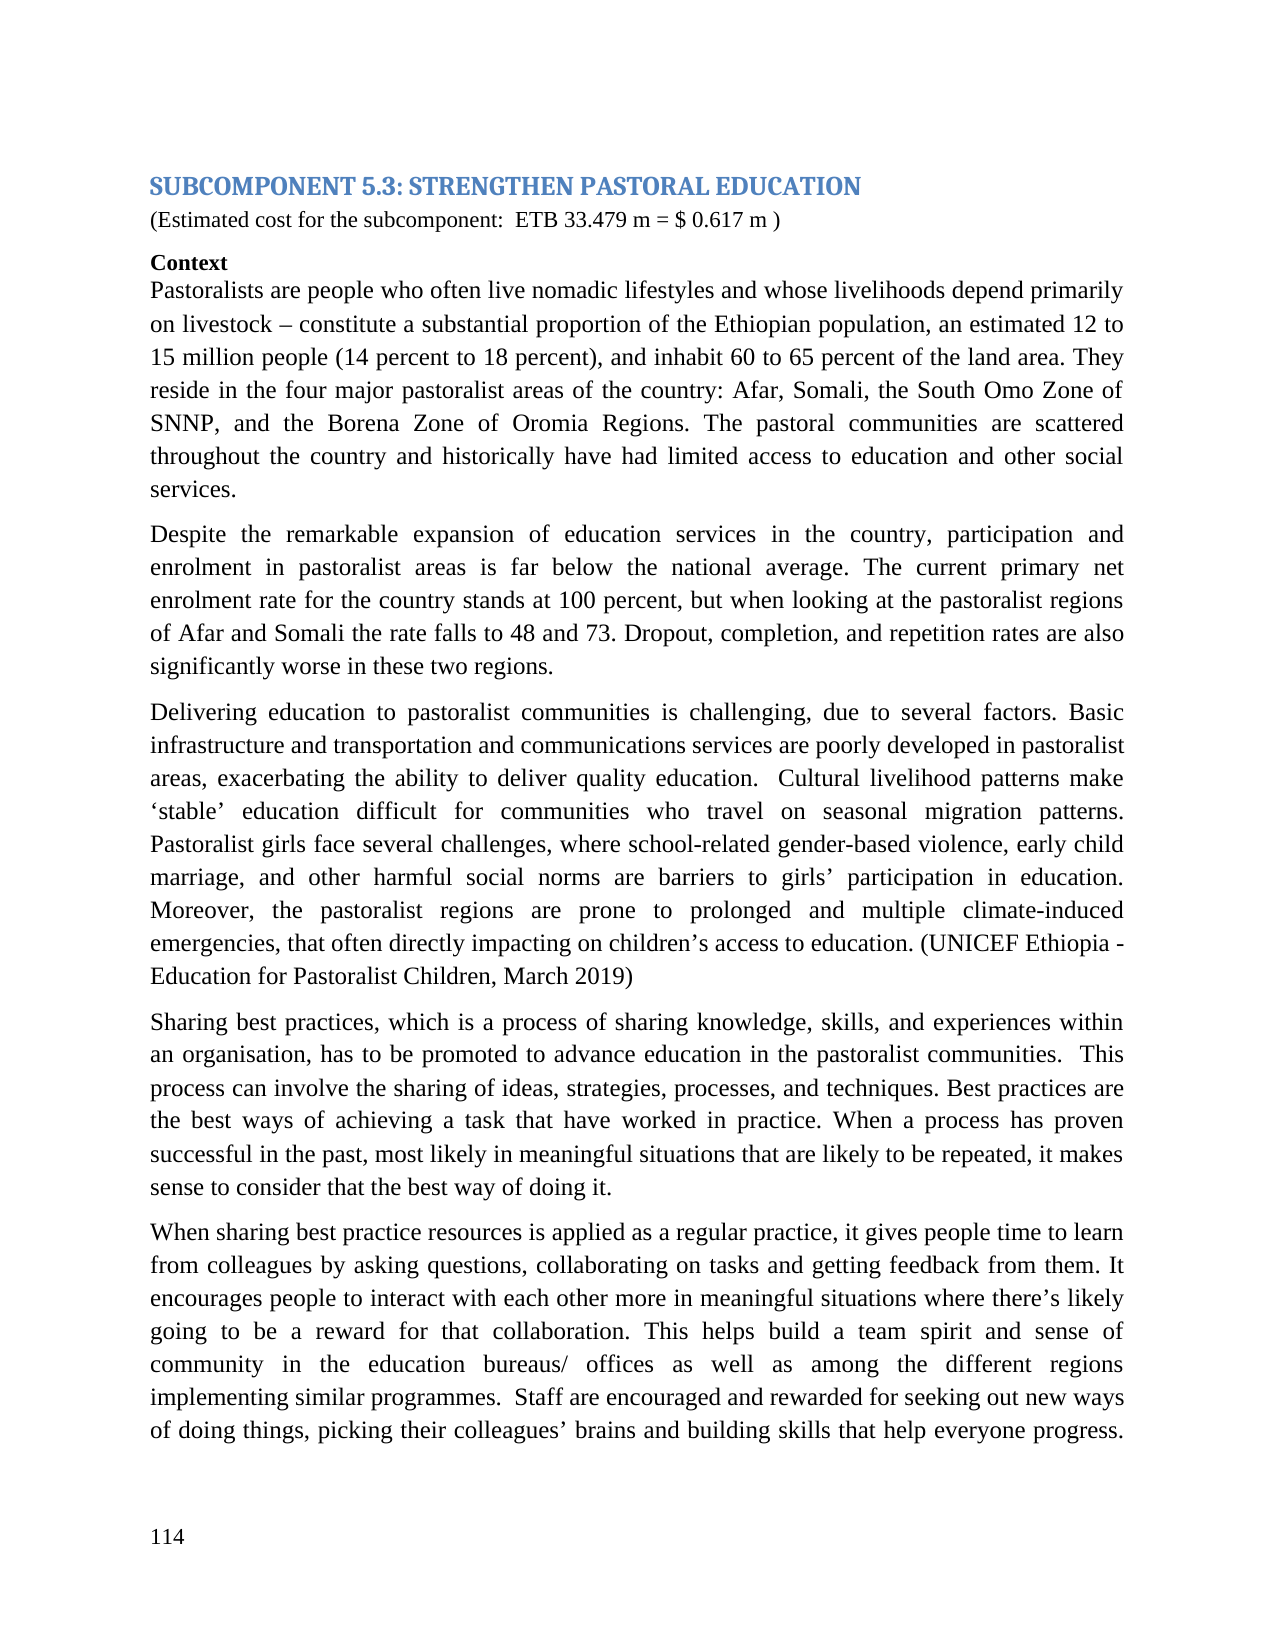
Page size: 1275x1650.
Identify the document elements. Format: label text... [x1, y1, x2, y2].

text Pastoralists are people who often live nomadic lifestyles and whose livelihoods depend primarily on livestock – constitute a substantial proportion of the Ethiopian population, an estimated 12 to 15 million people (14 percent to 18 percent), and inhabit 60 to 65 percent of the land area. They reside in the four major pastoralist areas of the country: Afar, Somali, the South Omo Zone of SNNP, and the Borena Zone of Oromia Regions. The pastoral communities are scattered throughout the country and historically have had limited access to education and other social services. [150, 276, 1125, 502]
text (Estimated cost for the subcomponent: ETB 33.479 m = $ 0.617 m ) [150, 207, 1125, 233]
text Sharing best practices, which is a process of sharing knowledge, skills, and experiences within an organisation, has to be promoted to advance education in the pastoralist communities. This process can involve the sharing of ideas, strategies, processes, and techniques. Best practices are the best ways of achieving a task that have worked in practice. When a process has proven successful in the past, most likely in meaningful situations that are likely to be repeated, it makes sense to consider that the best way of doing it. [150, 1007, 1125, 1200]
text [150, 1217, 1125, 1444]
text Delivering education to pastoralist communities is challenging, due to several factors. Basic infrastructure and transportation and communications services are poorly developed in pastoralist areas, exacerbating the ability to deliver quality education. Cultural livelihood patterns make ‘stable’ education difficult for communities who travel on seasonal migration patterns. Pastoralist girls face several challenges, where school-related gender-based violence, early child marriage, and other harmful social norms are barriers to girls’ participation in education. Moreover, the pastoralist regions are prone to prolonged and multiple climate-induced emergencies, that often directly impacting on children’s access to education. (UNICEF Ethiopia - Education for Pastoralist Children, March 2019) [150, 697, 1125, 990]
text Despite the remarkable expansion of education services in the country, participation and enrolment in pastoralist areas is far below the national average. The current primary net enrolment rate for the country stands at 100 percent, but when looking at the pastoralist regions of Afar and Somali the rate falls to 48 and 73. Dropout, completion, and repetition rates are also significantly worse in these two regions. [150, 519, 1125, 680]
subtitle SUBCOMPONENT 5.3: STRENGTHEN PASTORAL EDUCATION [150, 171, 1125, 202]
subtitle Context [150, 249, 1125, 276]
